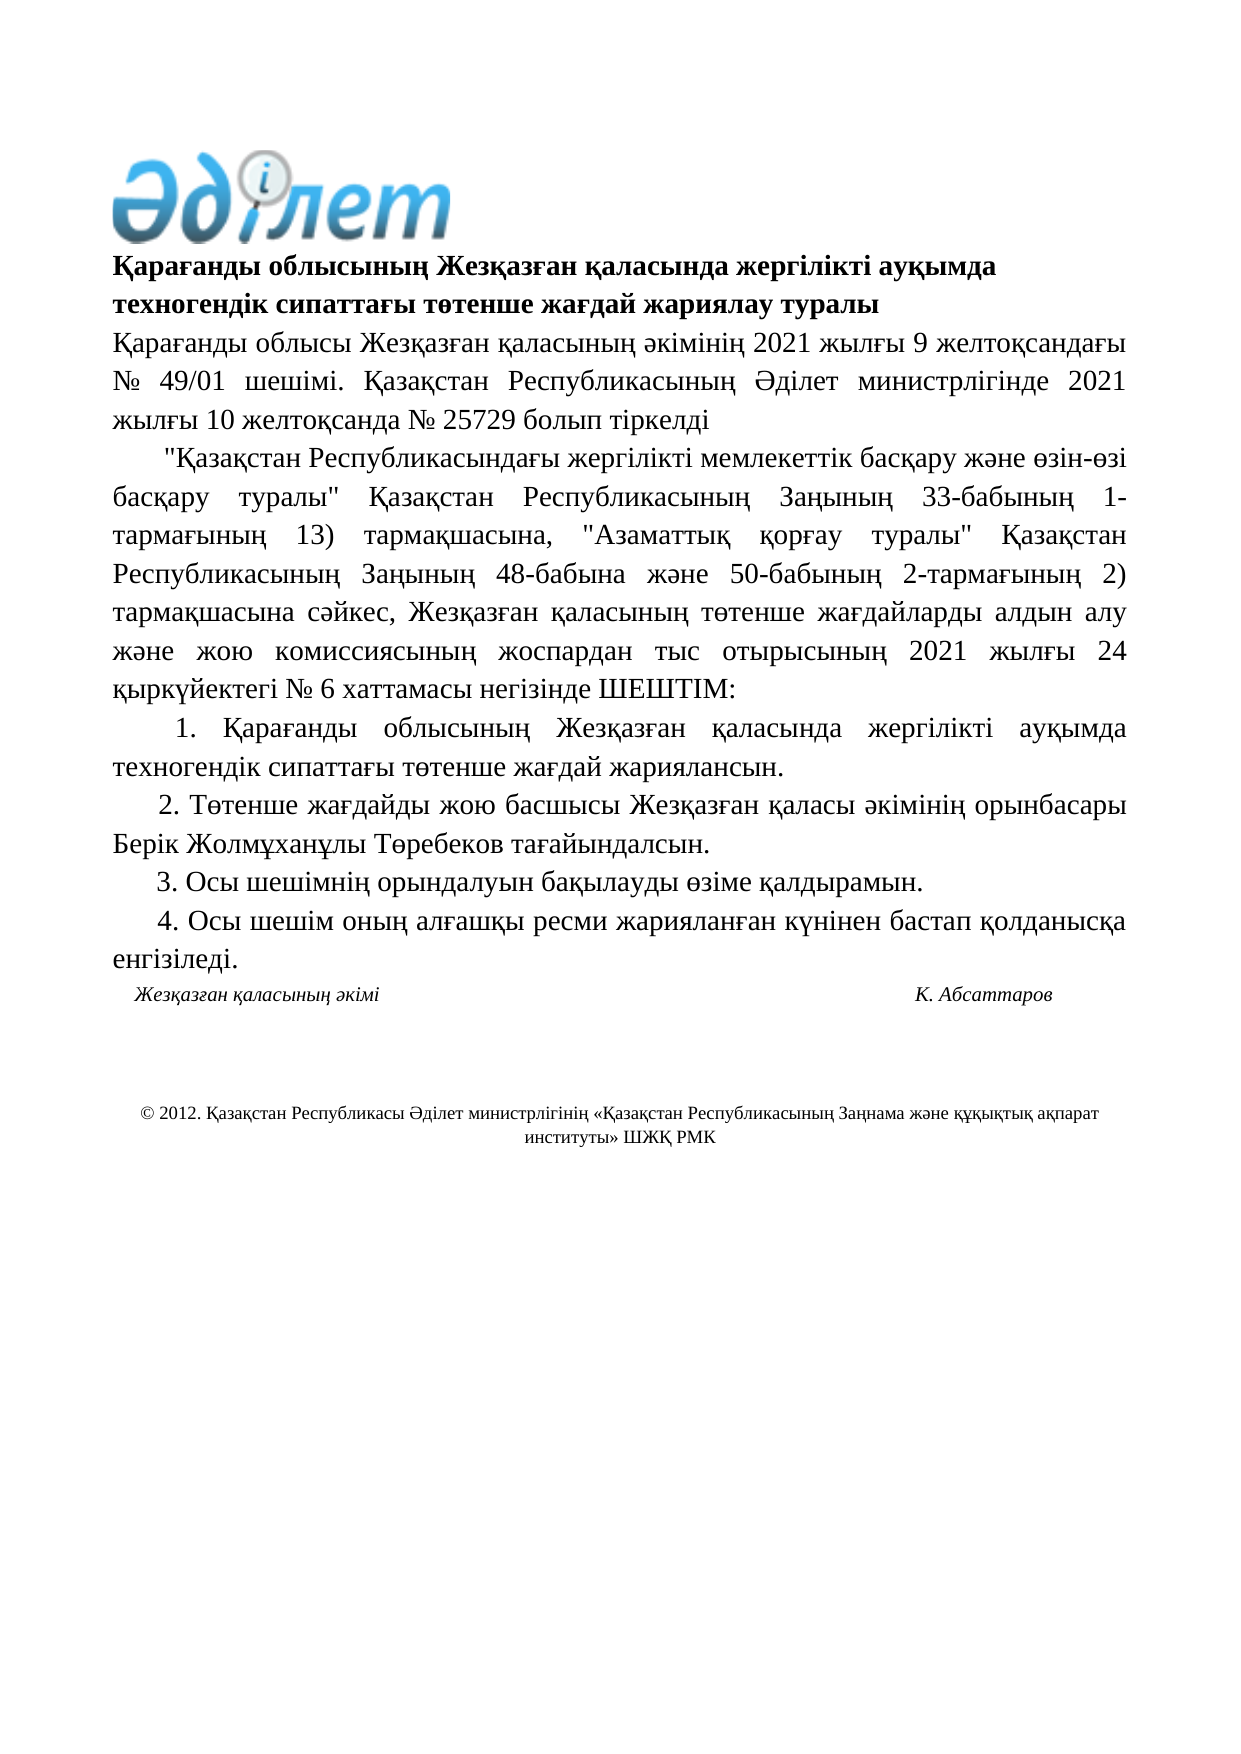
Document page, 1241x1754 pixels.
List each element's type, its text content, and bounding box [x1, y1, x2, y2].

text 2. Төтенше жағдайды жою басшысы Жезқазған қаласы әкімінің орынбасары Берік Жолмұханұлы Төребеков тағайындалсын. [112, 787, 1128, 859]
text © 2012. Қазақстан Республикасы Әділет министрлігінің «Қазақстан Республикасының Заңнама және құқықтық ақпарат институты» ШЖҚ РМК [112, 1102, 1128, 1148]
text Қарағанды облысы Жезқазған қаласының әкімінің 2021 жылғы 9 желтоқсандағы № 49/01 шешімі. Қазақстан Республикасының Әділет министрлігінде 2021 жылғы 10 желтоқсанда № 25729 болып тіркелді [112, 325, 1128, 435]
table_header Жезқазған қаласының әкімі [101, 980, 913, 1011]
text Қарағанды облысының Жезқазған қаласында жергілікті ауқымда техногендік сипаттағы төтенше жағдай жариялау туралы [112, 248, 1128, 320]
table_header К. Абсаттаров [913, 980, 1240, 1011]
picture [112, 150, 451, 244]
text 3. Осы шешімнің орындалуын бақылауды өзіме қалдырамын. [112, 864, 1128, 898]
text 1. Қарағанды облысының Жезқазған қаласында жергілікті ауқымда техногендік сипаттағы төтенше жағдай жариялансын. [112, 710, 1128, 782]
text 4. Осы шешім оның алғашқы ресми жарияланған күнінен бастап қолданысқа енгізіледі. [112, 903, 1128, 975]
text "Қазақстан Республикасындағы жергілікті мемлекеттік басқару және өзін-өзі басқару туралы" Қазақстан Республикасының Заңының 33-бабының 1-тармағының 13) тармақшасына, "Азаматтық қорғау туралы" Қазақстан Республикасының Заңының 48-бабына және 50-бабының 2-тармағының 2) тармақшасына сәйкес, Жезқазған қаласының төтенше жағдайларды алдын алу және жою комиссиясының жоспардан тыс отырысының 2021 жылғы 24 қыркүйектегі № 6 хаттамасы негізінде ШЕШТІМ: [112, 440, 1128, 705]
